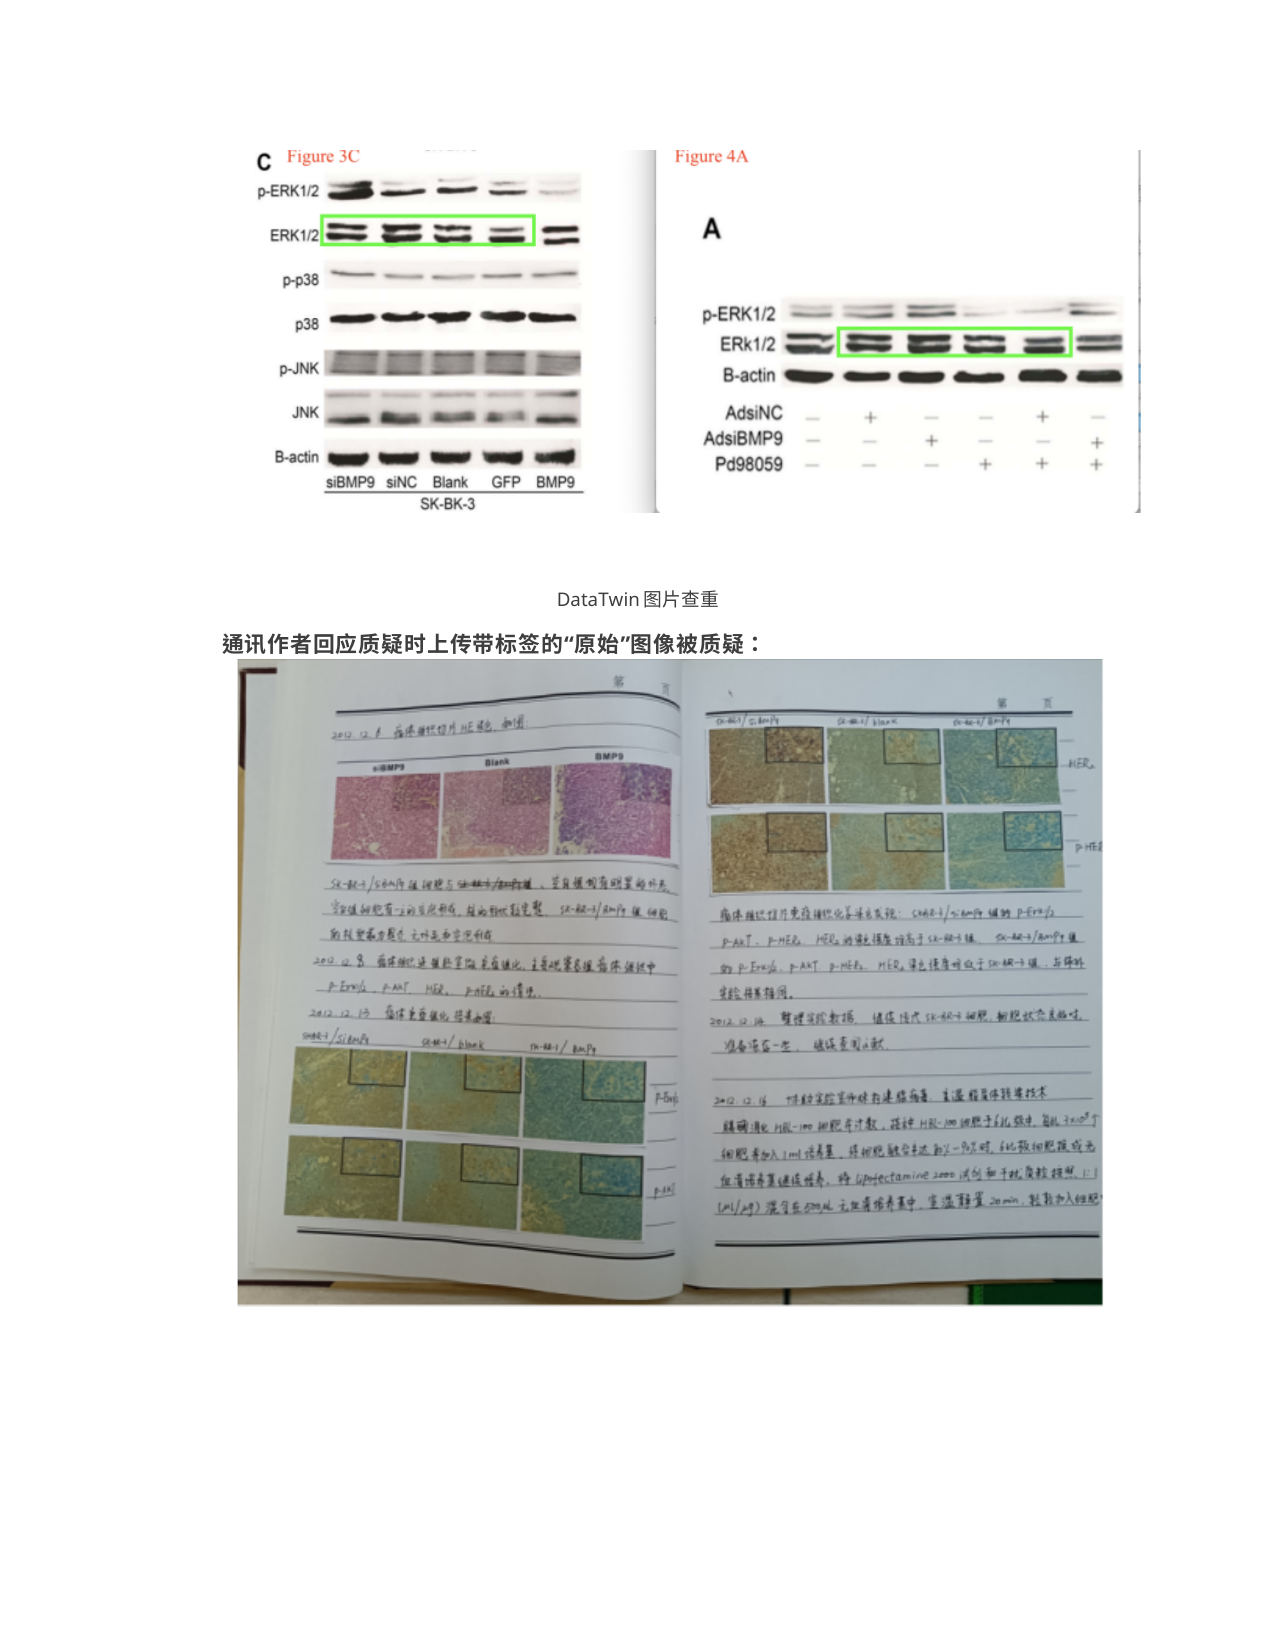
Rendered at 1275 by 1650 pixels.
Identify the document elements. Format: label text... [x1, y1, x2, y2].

picture [240, 150, 1141, 513]
text 通讯作者回应质疑时上传带标签的“原始”图像被质疑： [220, 612, 1055, 659]
picture [237, 659, 1104, 1308]
text DataTwin图片查重 [222, 562, 1053, 612]
